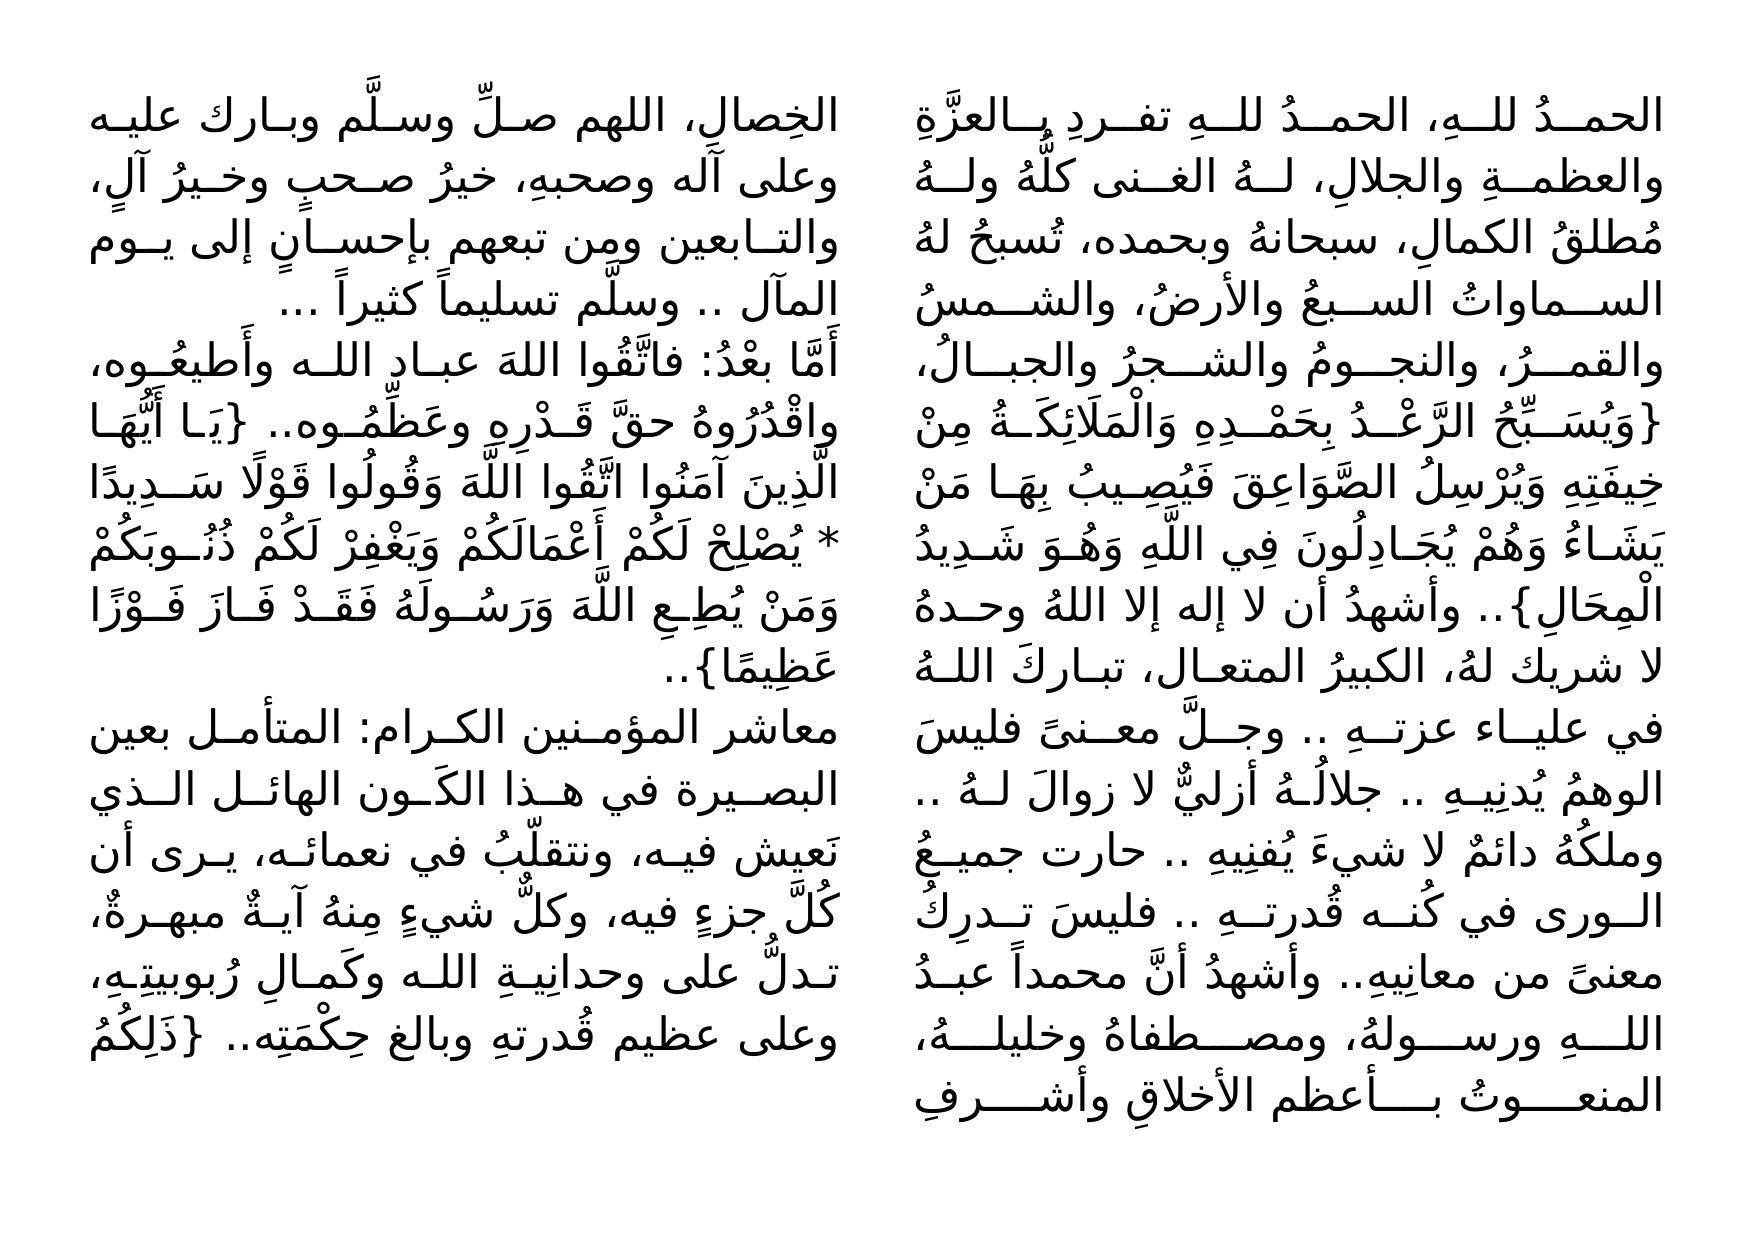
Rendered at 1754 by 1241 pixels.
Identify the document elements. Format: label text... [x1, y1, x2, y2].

text الحمدُ للهِ، الحمدُ للهِ تفردِ بالعزَّةِ والعظمةِ والجلالِ، لهُ الغنى كلُّهُ ولهُ مُطلقُ الكمالِ، سبحانهُ وبحمده، تُسبحُ لهُ السماواتُ السبعُ والأرضُ، والشمسُ والقمرُ، والنجومُ والشجرُ والجبالُ، {وَيُسَبِّحُ الرَّعْدُ بِحَمْدِهِ وَالْمَلَائِكَةُ مِنْ خِيفَتِهِ وَيُرْسِلُ الصَّوَاعِقَ فَيُصِيبُ بِهَا مَنْ يَشَاءُ وَهُمْ يُجَادِلُونَ فِي اللَّهِ وَهُوَ شَدِيدُ الْمِحَالِ}.. وأشهدُ أن لا إله إلا اللهُ وحدهُ لا شريك لهُ، الكبيرُ المتعال، تباركَ اللهُ في علياء عزتهِ .. وجلَّ معنىً فليسَ الوهمُ يُدنِيهِ .. جلالُهُ أزليٌّ لا زوالَ لهُ .. وملكُهُ دائمٌ لا شيءَ يُفنِيهِ .. حارت جميعُ الورى في كُنه قُدرتهِ .. فليسَ تدرِكُ معنىً من معانِيهِ.. وأشهدُ أنَّ محمداً عبدُ اللهِ ورسولهُ، ومصطفاهُ وخليلهُ، المنعوتُ بأعظم الأخلاقِ وأشرفِ الخِصالِ، اللهم صلِّ وسلَّم وبارك عليه وعلى آله وصحبهِ، خيرُ صحبٍ وخيرُ آلٍ، والتابعين ومن تبعهم بإحسانٍ إلى يوم المآل .. وسلَّم تسليماً كثيراً ... [914, 89, 1665, 1122]
text الحمدُ للهِ، الحمدُ للهِ تفردِ بالعزَّةِ والعظمةِ والجلالِ، لهُ الغنى كلُّهُ ولهُ مُطلقُ الكمالِ، سبحانهُ وبحمده، تُسبحُ لهُ السماواتُ السبعُ والأرضُ، والشمسُ والقمرُ، والنجومُ والشجرُ والجبالُ، {وَيُسَبِّحُ الرَّعْدُ بِحَمْدِهِ وَالْمَلَائِكَةُ مِنْ خِيفَتِهِ وَيُرْسِلُ الصَّوَاعِقَ فَيُصِيبُ بِهَا مَنْ يَشَاءُ وَهُمْ يُجَادِلُونَ فِي اللَّهِ وَهُوَ شَدِيدُ الْمِحَالِ}.. وأشهدُ أن لا إله إلا اللهُ وحدهُ لا شريك لهُ، الكبيرُ المتعال، تباركَ اللهُ في علياء عزتهِ .. وجلَّ معنىً فليسَ الوهمُ يُدنِيهِ .. جلالُهُ أزليٌّ لا زوالَ لهُ .. وملكُهُ دائمٌ لا شيءَ يُفنِيهِ .. حارت جميعُ الورى في كُنه قُدرتهِ .. فليسَ تدرِكُ معنىً من معانِيهِ.. وأشهدُ أنَّ محمداً عبدُ اللهِ ورسولهُ، ومصطفاهُ وخليلهُ، المنعوتُ بأعظم الأخلاقِ وأشرفِ الخِصالِ، اللهم صلِّ وسلَّم وبارك عليه وعلى آله وصحبهِ، خيرُ صحبٍ وخيرُ آلٍ، والتابعين ومن تبعهم بإحسانٍ إلى يوم المآل .. وسلَّم تسليماً كثيراً ... [89, 89, 840, 326]
text أَمَّا بعْدُ: فاتَّقُوا اللهَ عباد الله وأَطيعُوه، واقْدُرُوهُ حقَّ قَدْرِهِ وعَظِّمُوه.. {يَا أَيُّهَا الَّذِينَ آمَنُوا اتَّقُوا اللَّهَ وَقُولُوا قَوْلًا سَدِيدًا * يُصْلِحْ لَكُمْ أَعْمَالَكُمْ وَيَغْفِرْ لَكُمْ ذُنُوبَكُمْ وَمَنْ يُطِعِ اللَّهَ وَرَسُولَهُ فَقَدْ فَازَ فَوْزًا عَظِيمًا}.. [89, 334, 840, 693]
